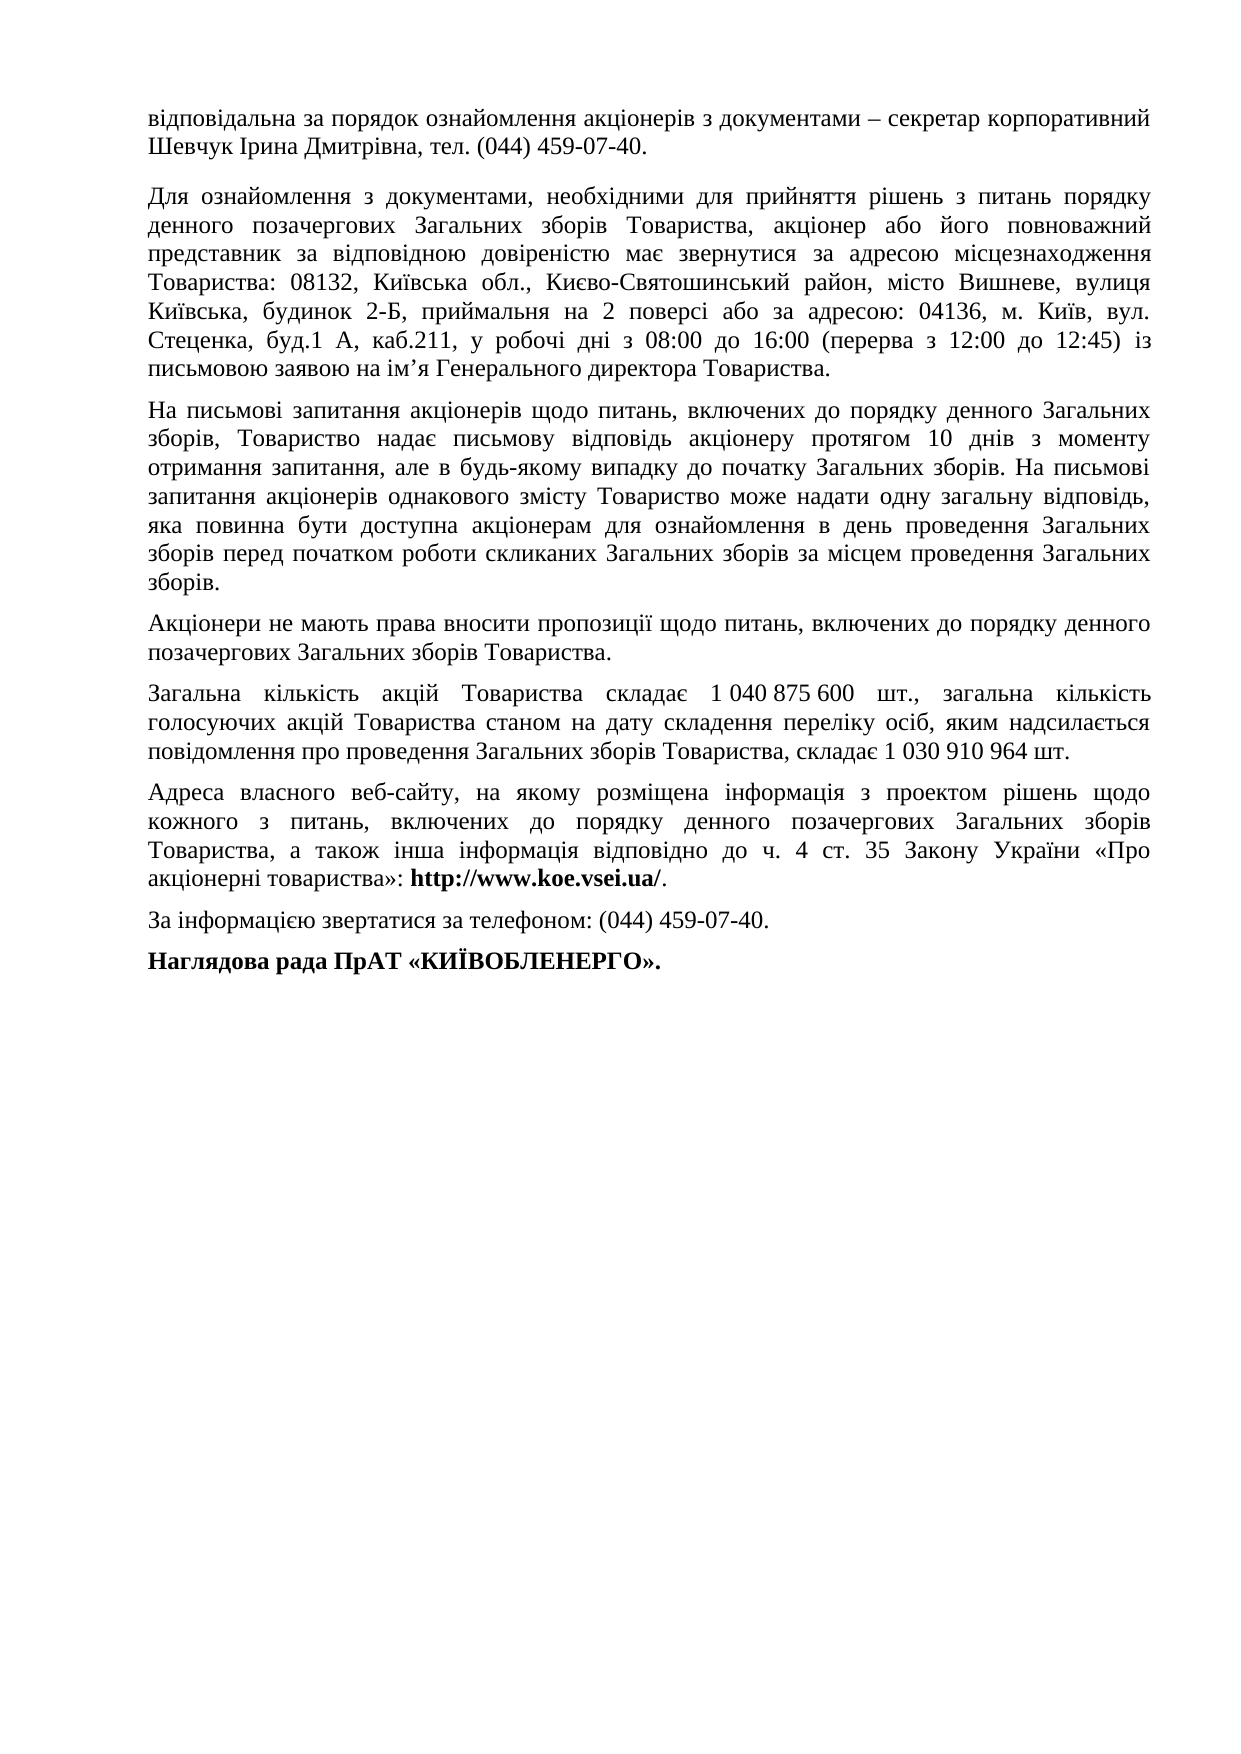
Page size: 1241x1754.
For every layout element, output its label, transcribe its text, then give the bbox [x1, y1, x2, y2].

text За інформацією звертатися за телефоном: (044) 459-07-40. [148, 905, 1152, 933]
text На письмові запитання акціонерів щодо питань, включених до порядку денного Загальних зборів, Товариство надає письмову відповідь акціонеру протягом 10 днів з моменту отримання запитання, але в будь-якому випадку до початку Загальних зборів. На письмові запитання акціонерів однакового змісту Товариство може надати одну загальну відповідь, яка повинна бути доступна акціонерам для ознайомлення в день проведення Загальних зборів перед початком роботи скликаних Загальних зборів за місцем проведення Загальних зборів. [148, 395, 1152, 596]
text Адреса власного веб-сайту, на якому розміщена інформація з проектом рішень щодо кожного з питань, включених до порядку денного позачергових Загальних зборів Товариства, а також інша інформація відповідно до ч. 4 ст. 35 Закону України «Про акціонерні товариства»: http://www.koe.vsei.ua/. [148, 777, 1152, 892]
text Наглядова рада ПрАТ «КИЇВОБЛЕНЕРГО». [148, 946, 1152, 975]
text Акціонери не мають права вносити пропозиції щодо питань, включених до порядку денного позачергових Загальних зборів Товариства. [148, 608, 1152, 666]
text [148, 103, 1152, 160]
text Для ознайомлення з документами, необхідними для прийняття рішень з питань порядку денного позачергових Загальних зборів Товариства, акціонер або його повноважний представник за відповідною довіреністю має звернутися за адресою місцезнаходження Товариства: 08132, Київська обл., Києво-Святошинський район, місто Вишневе, вулиця Київська, будинок 2-Б, приймальня на 2 поверсі або за адресою: 04136, м. Київ, вул. Стеценка, буд.1 А, каб.211, у робочі дні з 08:00 до 16:00 (перерва з 12:00 до 12:45) із письмовою заявою на ім’я Генерального директора Товариства. [148, 181, 1152, 382]
text Загальна кількість акцій Товариства складає 1 040 875 600 шт., загальна кількість голосуючих акцій Товариства станом на дату складення переліку осіб, яким надсилається повідомлення про проведення Загальних зборів Товариства, складає 1 030 910 964 шт. [148, 678, 1152, 765]
